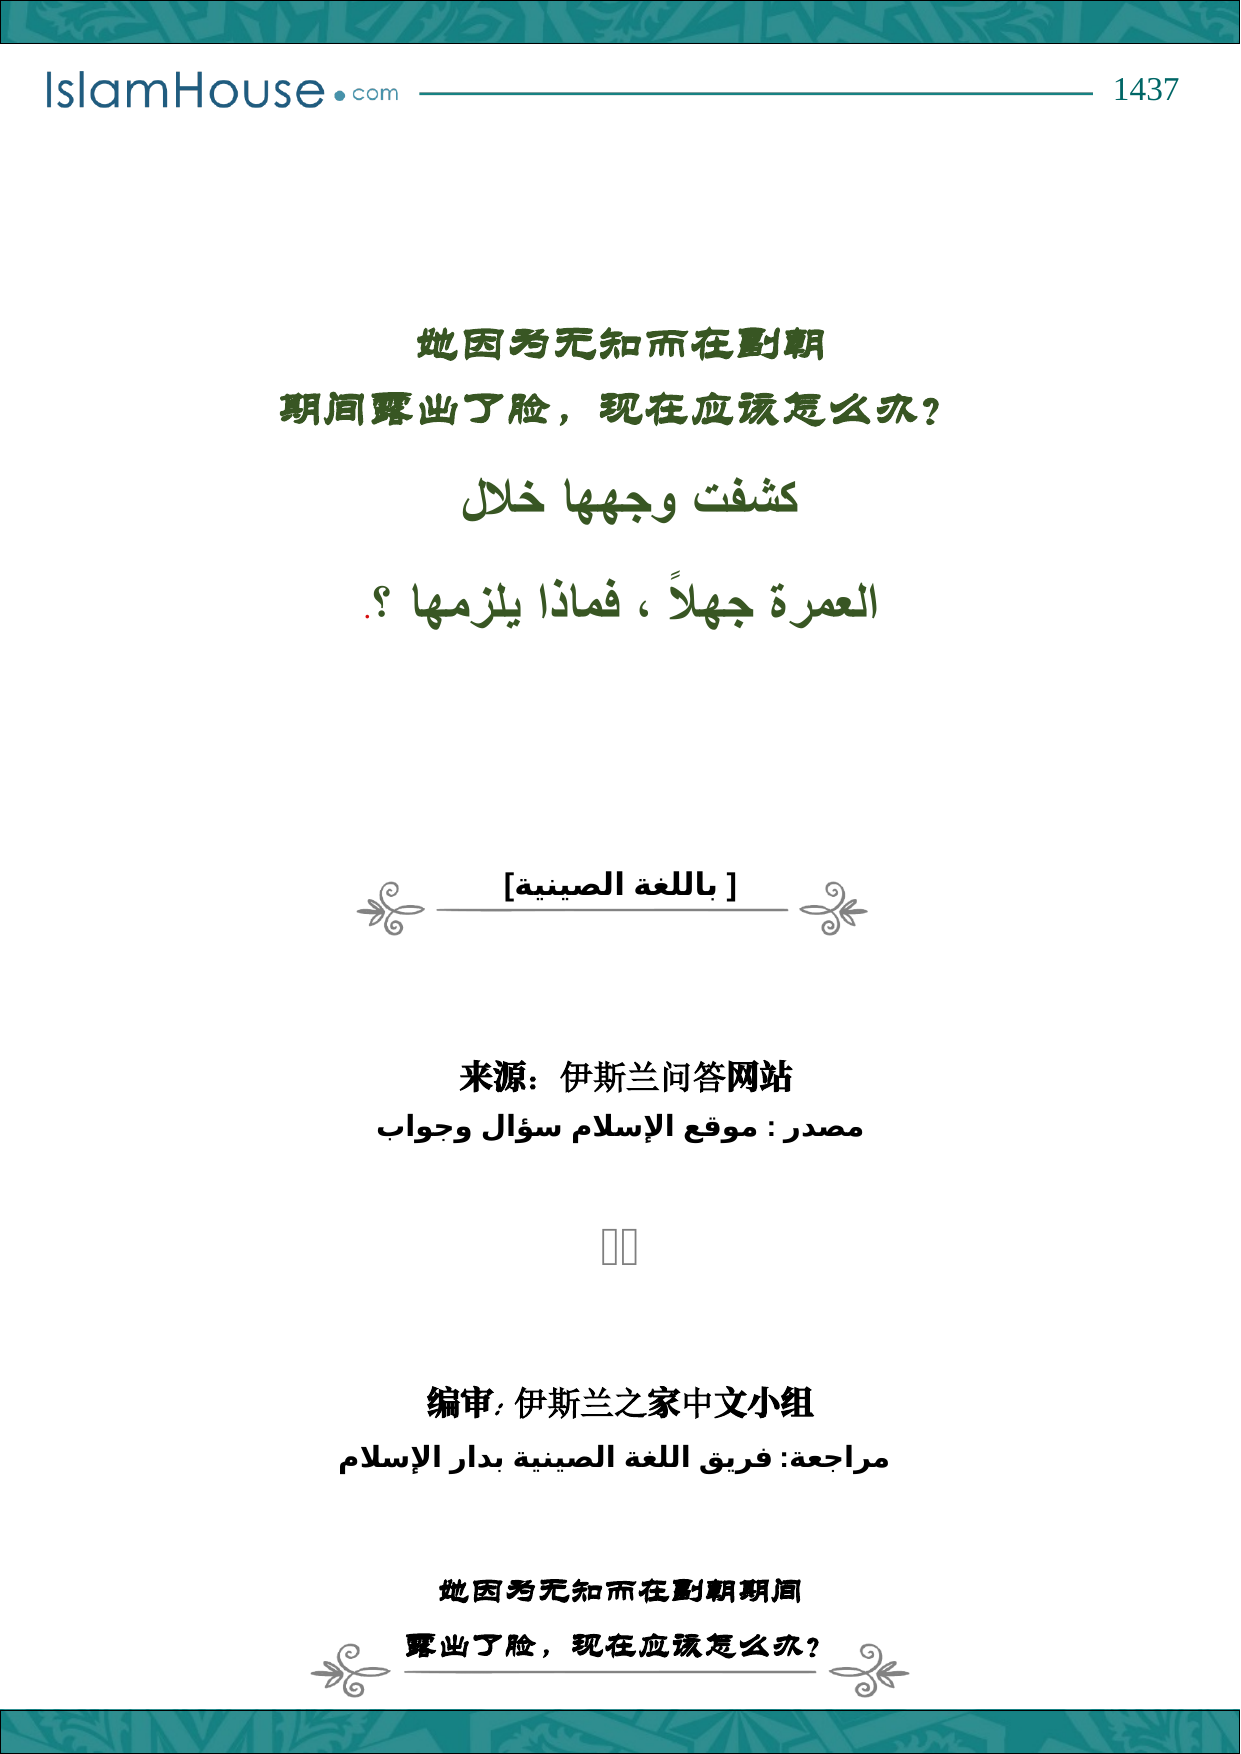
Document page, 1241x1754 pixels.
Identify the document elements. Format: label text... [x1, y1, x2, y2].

text 她因为无知而在副朝 [148, 321, 1092, 369]
text مراجعة: فريق اللغة الصينية بدار الإسلام [148, 1440, 1092, 1473]
picture [34, 64, 1106, 117]
text 期间露出了脸，现在应该怎么办？ [148, 386, 1092, 434]
text [باللغة الصينية ] [148, 866, 1092, 902]
text 编审: 伊斯兰之家中文小组 [148, 1381, 1092, 1424]
text كشفت وجهها خلال [148, 451, 1092, 541]
text العمرة جهلاً ، فماذا يلزمها ؟. [148, 556, 1092, 646]
text 来源：伊斯兰问答网站 [148, 1055, 1092, 1093]
picture [1, 1711, 1239, 1753]
text مصدر : موقع الإسلام سؤال وجواب [148, 1109, 1092, 1143]
text 露出了脸，现在应该怎么办？ [148, 1629, 1092, 1664]
text 她因为无知而在副朝期间 [148, 1574, 1092, 1609]
picture [1, 1, 1239, 43]
